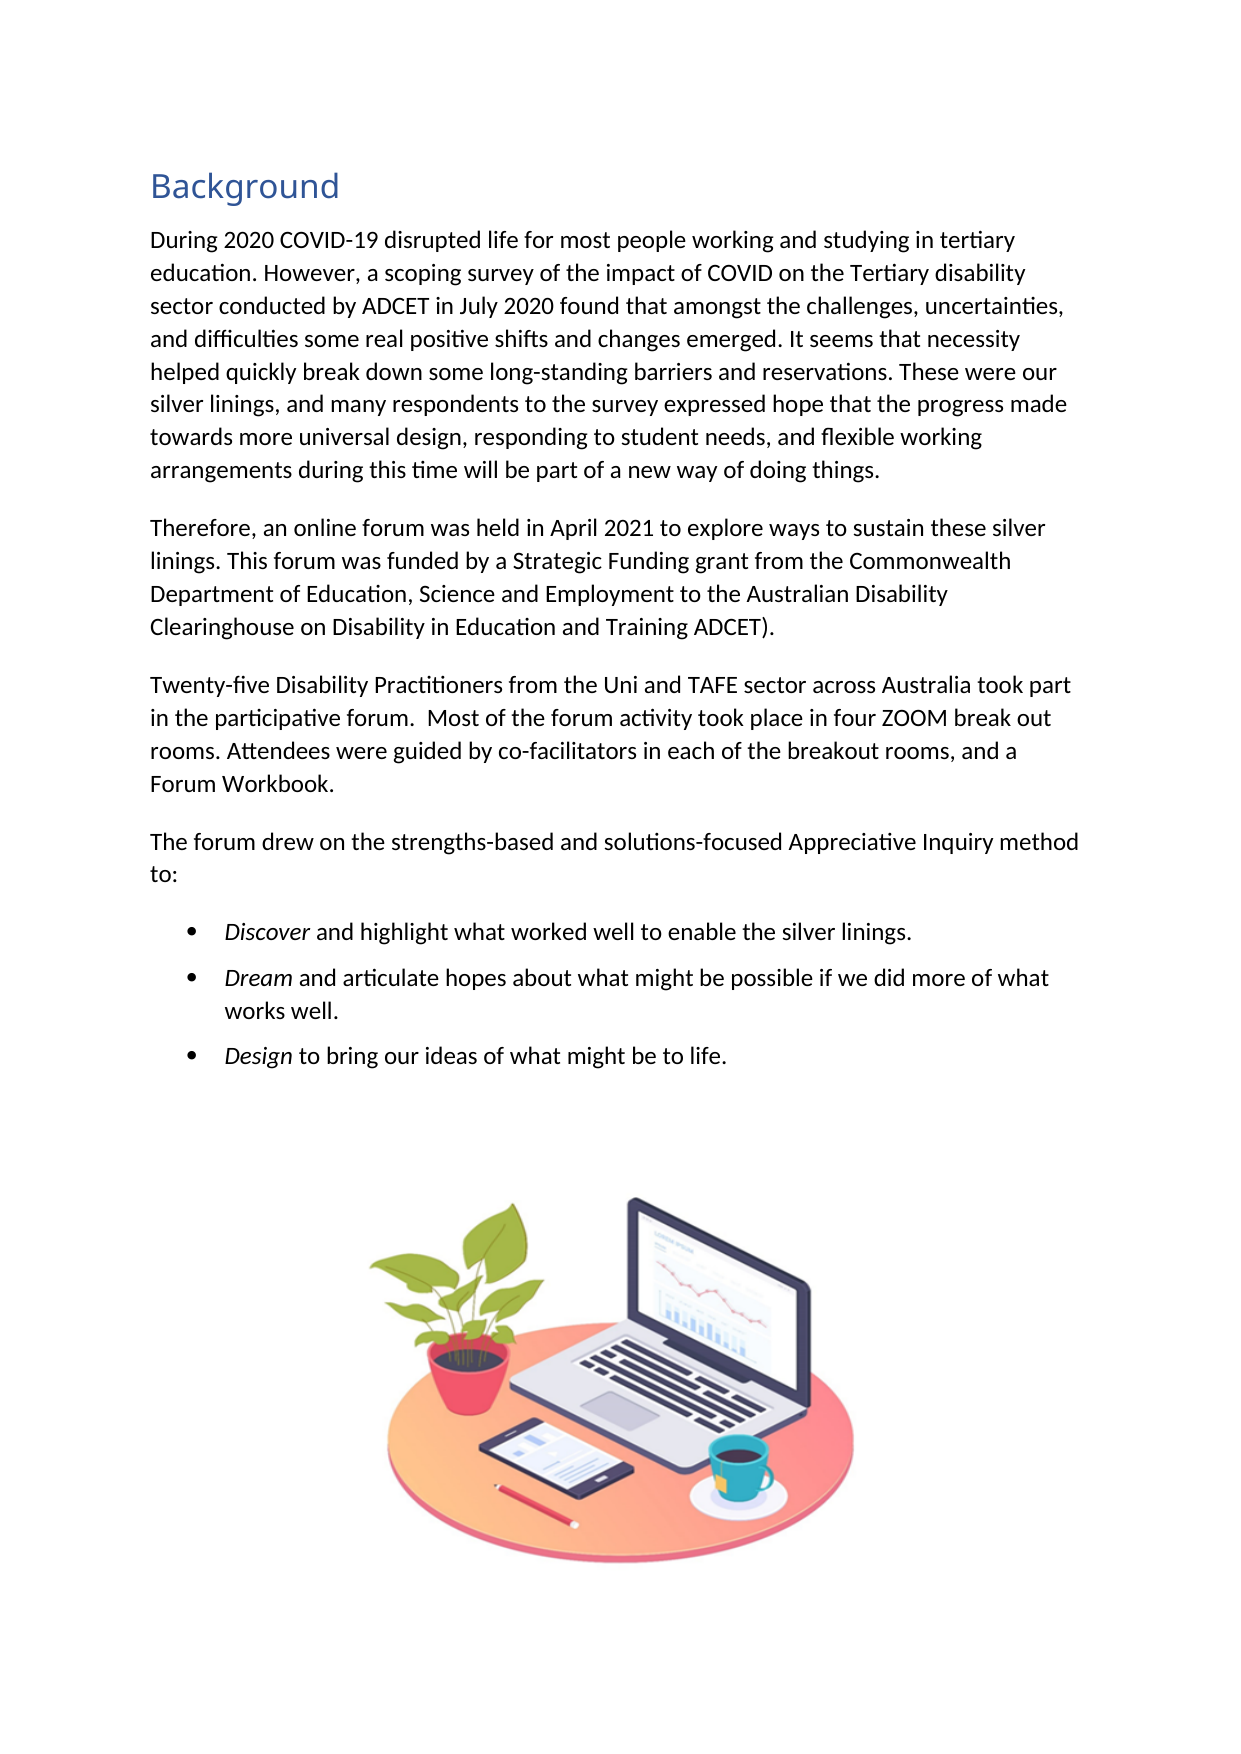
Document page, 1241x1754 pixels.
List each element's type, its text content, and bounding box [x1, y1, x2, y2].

subtitle Background [150, 162, 1090, 208]
list Dream and articulate hopes about what might be possible if we did more of what works well. [187, 962, 1090, 1025]
list Discover and highlight what worked well to enable the silver linings. [187, 916, 1090, 947]
text Therefore, an online forum was held in April 2021 to explore ways to sustain these silver linings. This forum was funded by a Strategic Funding grant from the Commonwealth Department of Education, Science and Employment to the Australian Disability Clearinghouse on Disability in Education and Training ADCET). [150, 512, 1090, 642]
picture [293, 1148, 948, 1596]
text Twenty-five Disability Practitioners from the Uni and TAFE sector across Australia took part in the participative forum. Most of the forum activity took place in four ZOOM break out rooms. Attendees were guided by co-facilitators in each of the breakout rooms, and a Forum Workbook. [150, 669, 1090, 798]
text The forum drew on the strengths-based and solutions-focused Appreciative Inquiry method to: [150, 826, 1090, 889]
list Design to bring our ideas of what might be to life. [187, 1040, 1090, 1071]
text During 2020 COVID-19 disrupted life for most people working and studying in tertiary education. However, a scoping survey of the impact of COVID on the Tertiary disability sector conducted by ADCET in July 2020 found that amongst the challenges, uncertainties, and difficulties some real positive shifts and changes emerged. It seems that necessity helped quickly break down some long-standing barriers and reservations. These were our silver linings, and many respondents to the survey expressed hope that the progress made towards more universal design, responding to student needs, and flexible working arrangements during this time will be part of a new way of doing things. [150, 224, 1090, 485]
